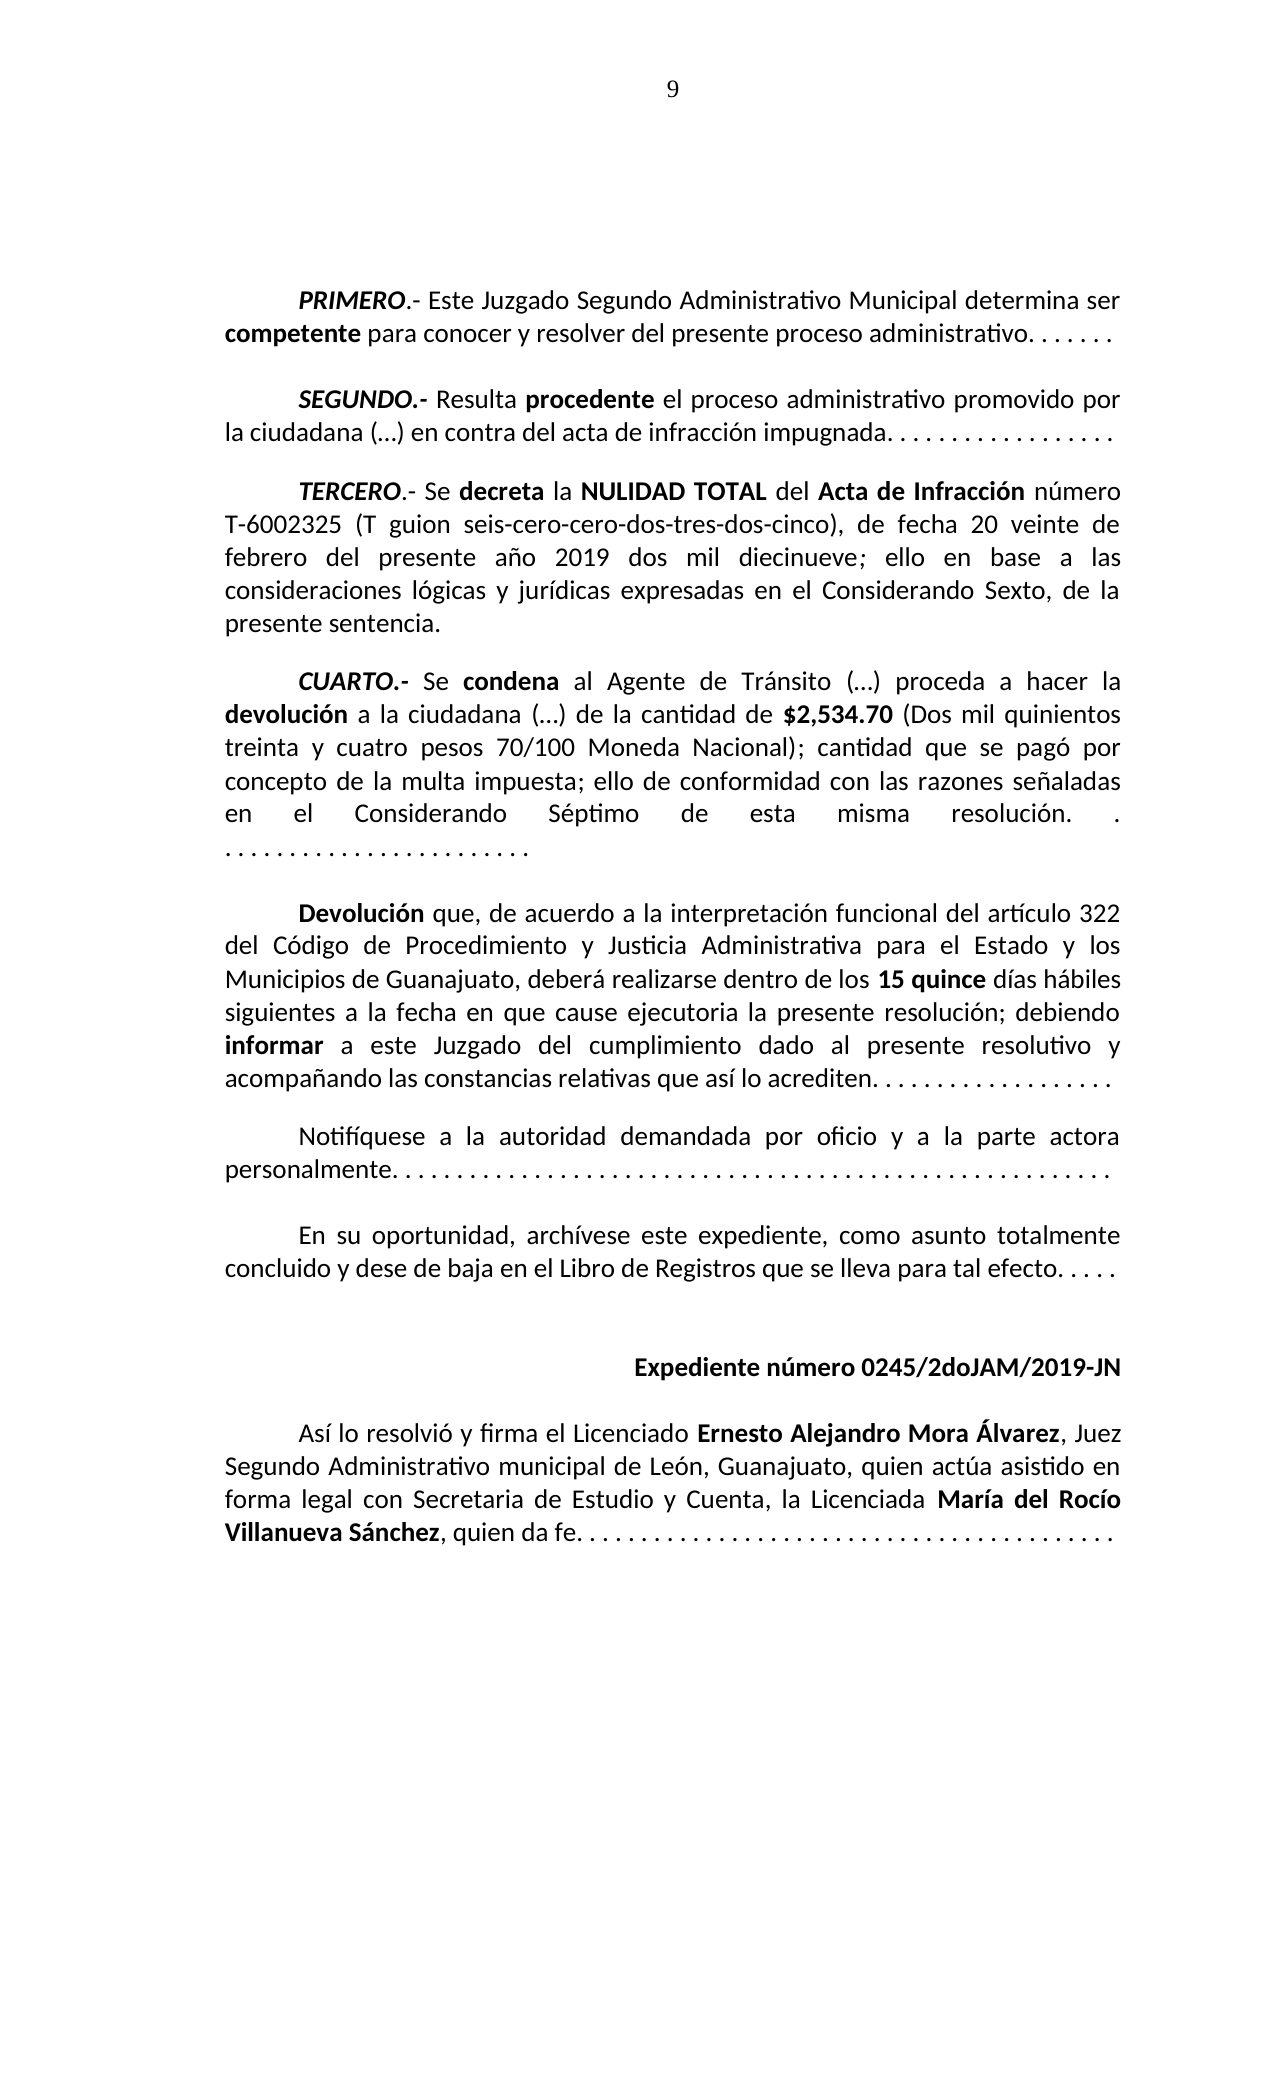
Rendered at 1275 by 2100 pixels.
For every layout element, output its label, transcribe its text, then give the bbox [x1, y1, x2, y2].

text Así lo resolvió y firma el Licenciado Ernesto Alejandro Mora Álvarez, Juez Segundo Administrativo municipal de León, Guanajuato, quien actúa asistido en forma legal con Secretaria de Estudio y Cuenta, la Licenciada María del Rocío Villanueva Sánchez, quien da fe. . . . . . . . . . . . . . . . . . . . . . . . . . . . . . . . . . . . . . . . . . [224, 1416, 1121, 1548]
text En su oportunidad, archívese este expediente, como asunto totalmente concluido y dese de baja en el Libro de Registros que se lleva para tal efecto. . . . . [224, 1218, 1121, 1284]
text CUARTO.- Se condena al Agente de Tránsito (…) proceda a hacer la devolución a la ciudadana (…) de la cantidad de $2,534.70 (Dos mil quinientos treinta y cuatro pesos 70/100 Moneda Nacional); cantidad que se pagó por concepto de la multa impuesta; ello de conformidad con las razones señaladas en el Considerando Séptimo de esta misma resolución. . . . . . . . . . . . . . . . . . . . . . . . . . [224, 664, 1121, 863]
text TERCERO.- Se decreta la NULIDAD TOTAL del Acta de Infracción número T-6002325 (T guion seis-cero-cero-dos-tres-dos-cinco), de fecha 20 veinte de febrero del presente año 2019 dos mil diecinueve; ello en base a las consideraciones lógicas y jurídicas expresadas en el Considerando Sexto, de la presente sentencia. [224, 474, 1121, 639]
text Notifíquese a la autoridad demandada por oficio y a la parte actora personalmente. . . . . . . . . . . . . . . . . . . . . . . . . . . . . . . . . . . . . . . . . . . . . . . . . . . . . . . . [224, 1119, 1121, 1185]
text Expediente número 0245/2doJAM/2019-JN [224, 1350, 1121, 1383]
text PRIMERO.- Este Juzgado Segundo Administrativo Municipal determina ser competente para conocer y resolver del presente proceso administrativo. . . . . . . [224, 283, 1121, 349]
text Devolución que, de acuerdo a la interpretación funcional del artículo 322 del Código de Procedimiento y Justicia Administrativa para el Estado y los Municipios de Guanajuato, deberá realizarse dentro de los 15 quince días hábiles siguientes a la fecha en que cause ejecutoria la presente resolución; debiendo informar a este Juzgado del cumplimiento dado al presente resolutivo y acompañando las constancias relativas que así lo acrediten. . . . . . . . . . . . . . . . . . . [224, 896, 1121, 1094]
text SEGUNDO.- Resulta procedente el proceso administrativo promovido por la ciudadana (…) en contra del acta de infracción impugnada. . . . . . . . . . . . . . . . . . [224, 383, 1121, 449]
